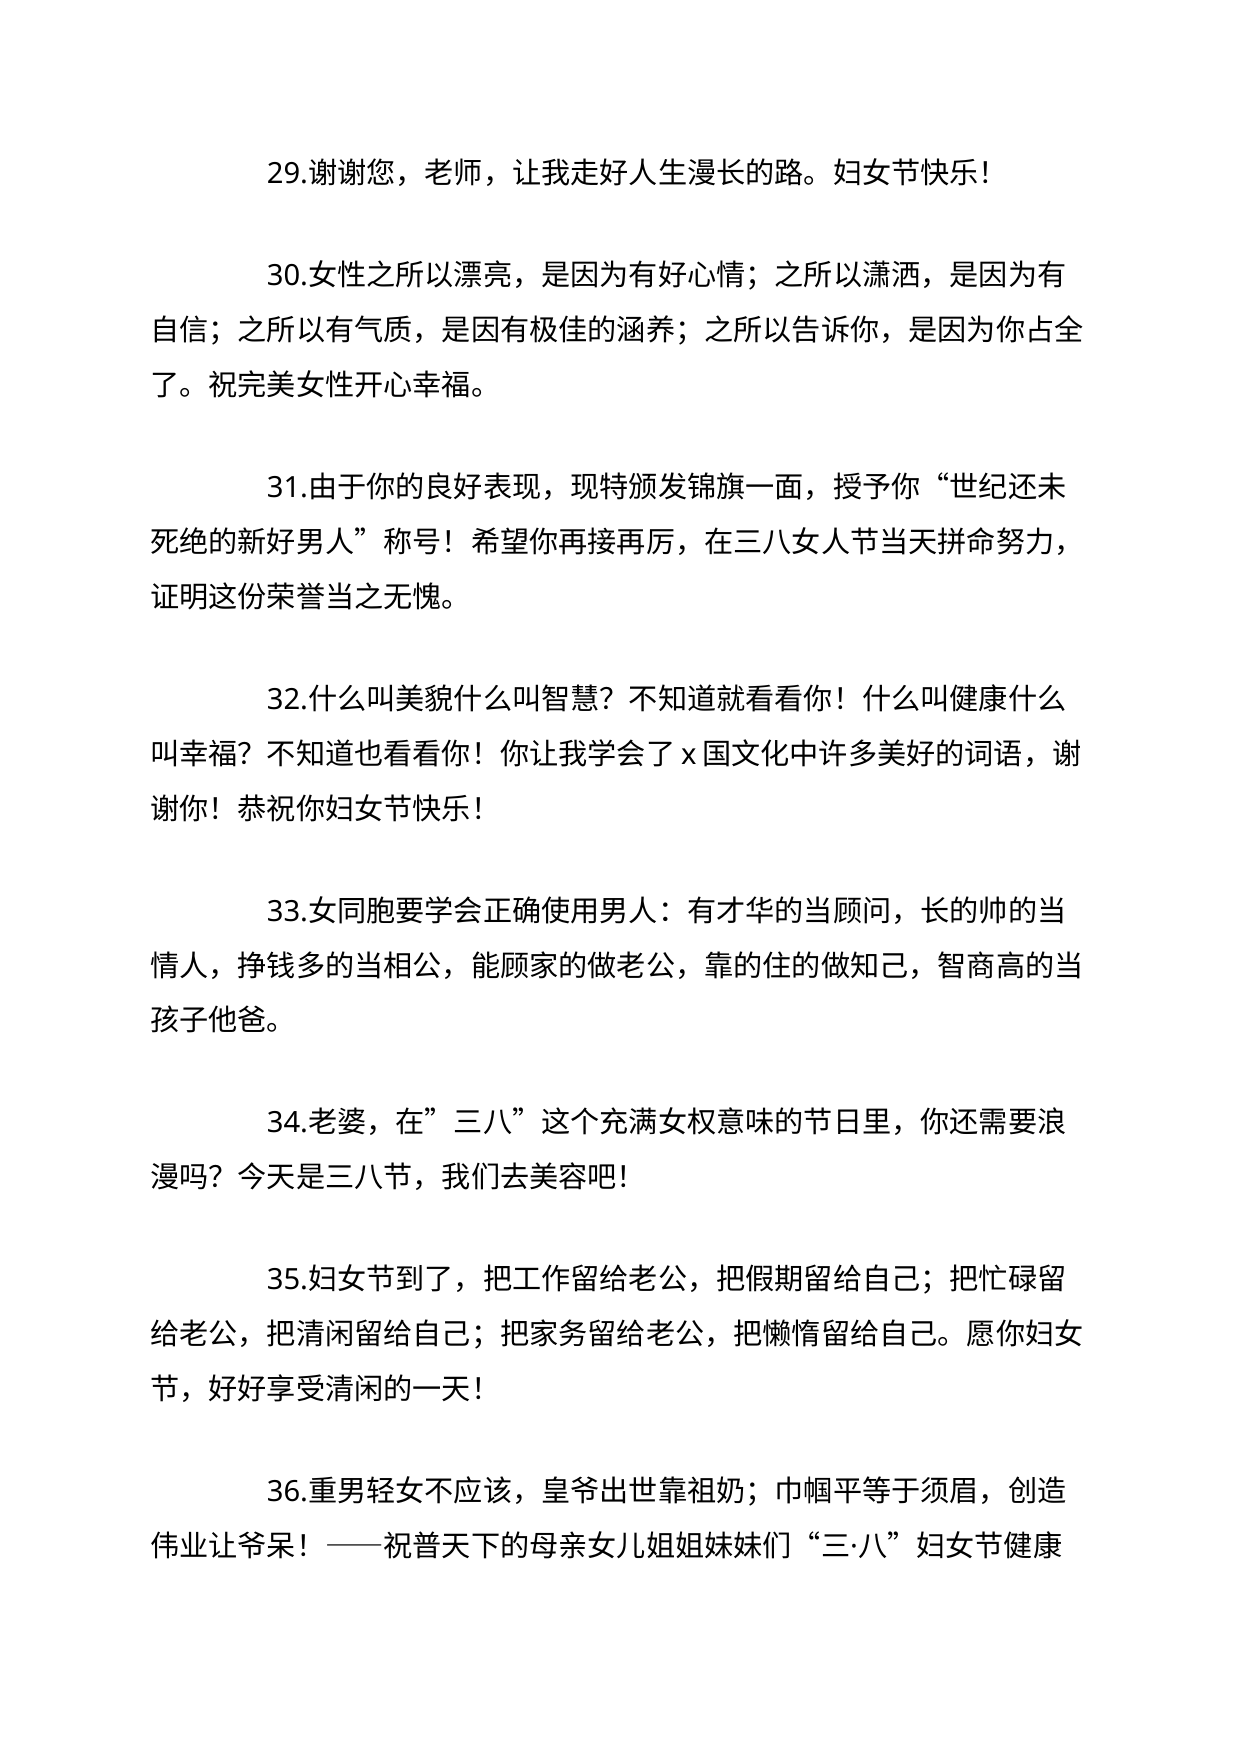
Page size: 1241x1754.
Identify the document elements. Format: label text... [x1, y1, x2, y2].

text 31.由于你的良好表现，现特颁发锦旗一面，授予你“世纪还未死绝的新好男人”称号！希望你再接再厉，在三八女人节当天拼命努力，证明这份荣誉当之无愧。 [150, 464, 1090, 616]
text 29.谢谢您，老师，让我走好人生漫长的路。妇女节快乐！ [150, 150, 1090, 192]
text 30.女性之所以漂亮，是因为有好心情；之所以潇洒，是因为有自信；之所以有气质，是因有极佳的涵养；之所以告诉你，是因为你占全了。祝完美女性开心幸福。 [150, 252, 1090, 404]
text 34.老婆，在”三八”这个充满女权意味的节日里，你还需要浪漫吗？今天是三八节，我们去美容吧！ [150, 1099, 1090, 1196]
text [150, 1467, 1090, 1564]
text 32.什么叫美貌什么叫智慧？不知道就看看你！什么叫健康什么叫幸福？不知道也看看你！你让我学会了x国文化中许多美好的词语，谢谢你！恭祝你妇女节快乐！ [150, 675, 1090, 828]
text 33.女同胞要学会正确使用男人：有才华的当顾问，长的帅的当情人，挣钱多的当相公，能顾家的做老公，靠的住的做知己，智商高的当孩子他爸。 [150, 887, 1090, 1039]
text 35.妇女节到了，把工作留给老公，把假期留给自己；把忙碌留给老公，把清闲留给自己；把家务留给老公，把懒惰留给自己。愿你妇女节，好好享受清闲的一天！ [150, 1256, 1090, 1408]
